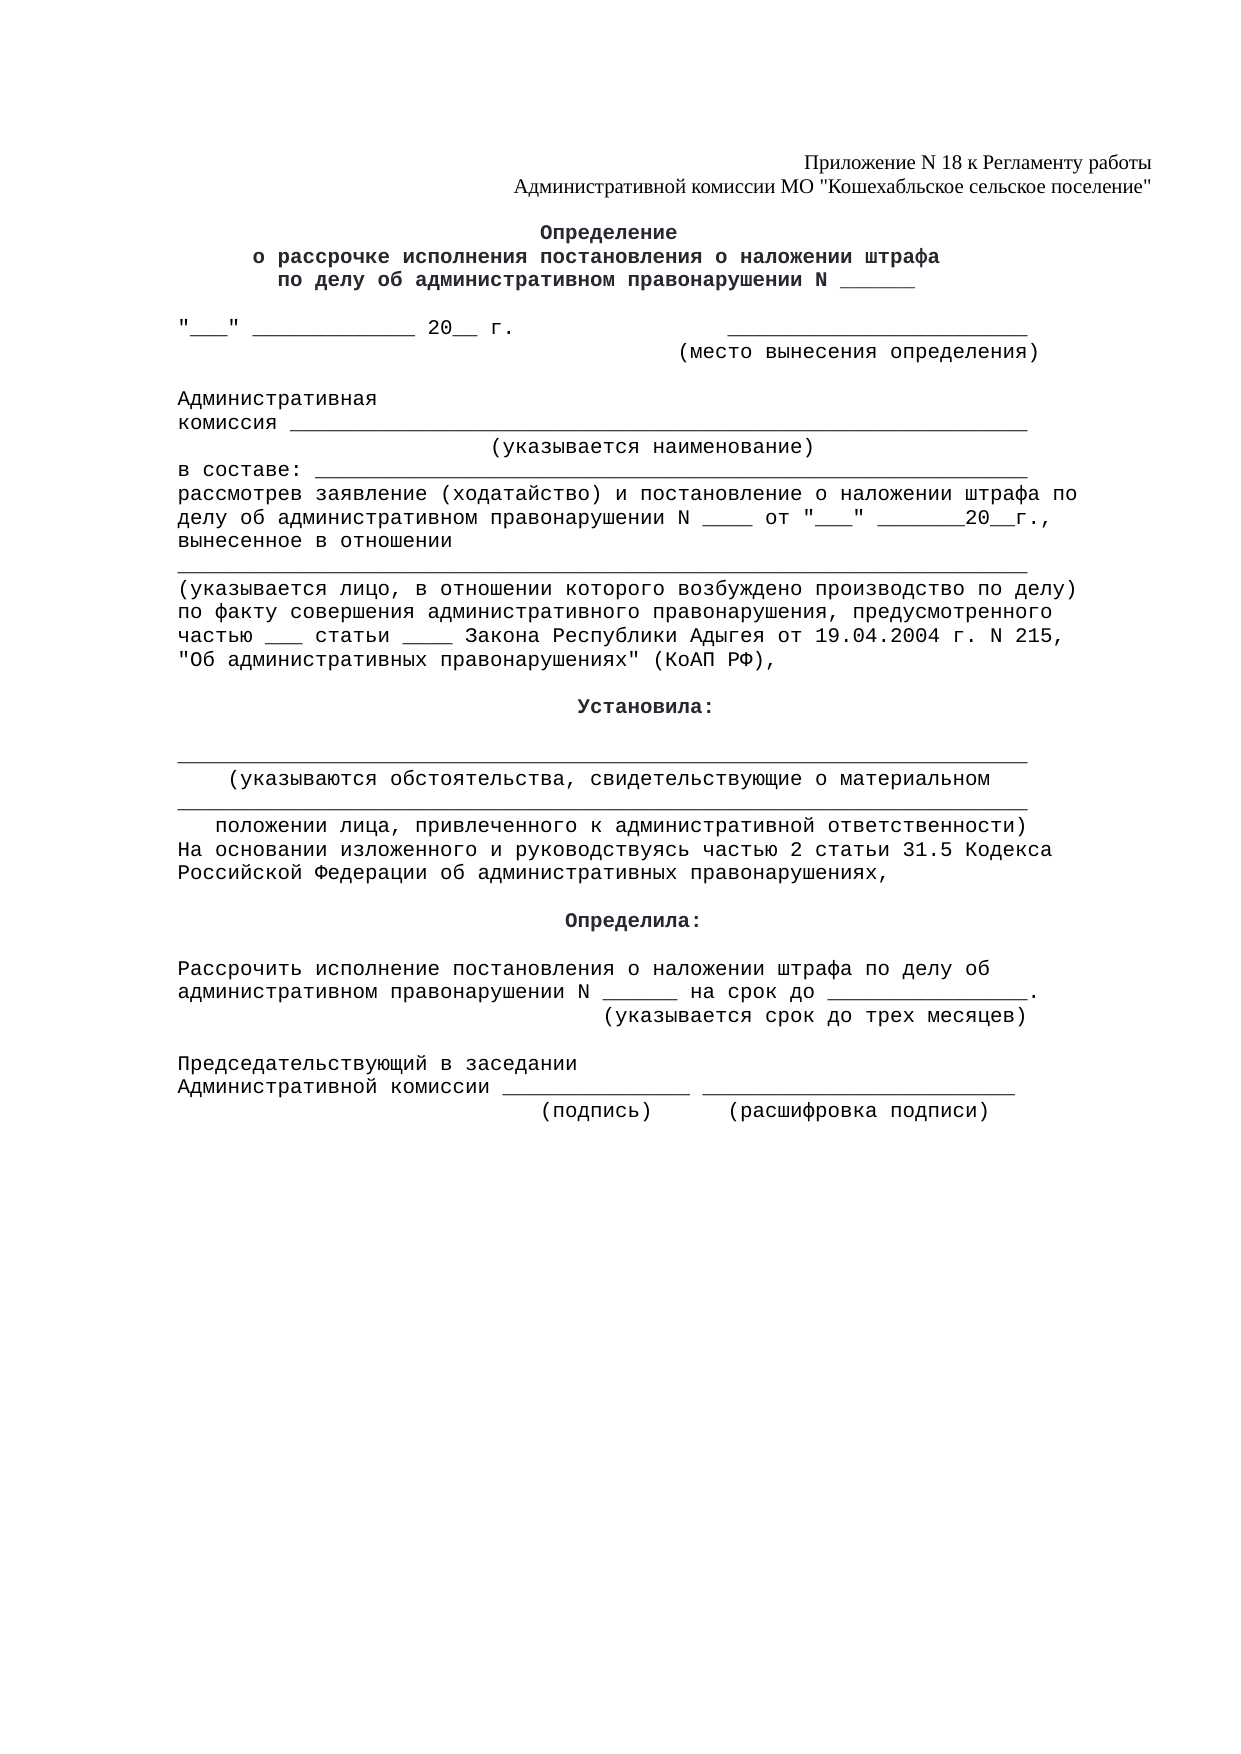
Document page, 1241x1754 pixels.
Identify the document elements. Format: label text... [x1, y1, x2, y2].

text Установила: [177, 696, 1152, 720]
text комиссия ___________________________________________________________ [177, 412, 1152, 436]
text Председательствующий в заседании [177, 1053, 1152, 1076]
text частью ___ статьи ____ Закона Республики Адыгея от 19.04.2004 г. N 215, [177, 625, 1152, 648]
text На основании изложенного и руководствуясь частью 2 статьи 31.5 Кодекса [177, 838, 1152, 862]
text по делу об административном правонарушении N ______ [177, 269, 1152, 293]
text Приложение N 18 к Регламенту работы [177, 150, 1152, 174]
text о рассрочке исполнения постановления о наложении штрафа [177, 246, 1152, 269]
text вынесенное в отношении [177, 530, 1152, 554]
text (место вынесения определения) [177, 341, 1152, 364]
text Административной комиссии МО "Кошехабльское сельское поселение" [177, 174, 1152, 198]
text Административной комиссии _______________ _________________________ [177, 1076, 1152, 1100]
text Определение [177, 222, 1152, 246]
text делу об административном правонарушении N ____ от "___" _______20__г., [177, 507, 1152, 530]
text Административная [177, 388, 1152, 412]
text (указываются обстоятельства, свидетельствующие о материальном [177, 768, 1152, 791]
text положении лица, привлеченного к административной ответственности) [177, 815, 1152, 838]
text ____________________________________________________________________ [177, 554, 1152, 578]
text в составе: _________________________________________________________ [177, 459, 1152, 483]
text рассмотрев заявление (ходатайство) и постановление о наложении штрафа по [177, 483, 1152, 507]
text административном правонарушении N ______ на срок до ________________. [177, 981, 1152, 1005]
text (подпись) (расшифровка подписи) [177, 1100, 1152, 1123]
text (указывается наименование) [177, 436, 1152, 459]
text ____________________________________________________________________ [177, 791, 1152, 815]
text ____________________________________________________________________ [177, 744, 1152, 768]
text Рассрочить исполнение постановления о наложении штрафа по делу об [177, 958, 1152, 981]
text Определила: [177, 910, 1152, 933]
text (указывается срок до трех месяцев) [177, 1005, 1152, 1028]
text (указывается лицо, в отношении которого возбуждено производство по делу) [177, 578, 1152, 601]
text по факту совершения административного правонарушения, предусмотренного [177, 601, 1152, 625]
text Российской Федерации об административных правонарушениях, [177, 862, 1152, 886]
text "Об административных правонарушениях" (КоАП РФ), [177, 648, 1152, 672]
text "___" _____________ 20__ г. ________________________ [177, 317, 1152, 341]
